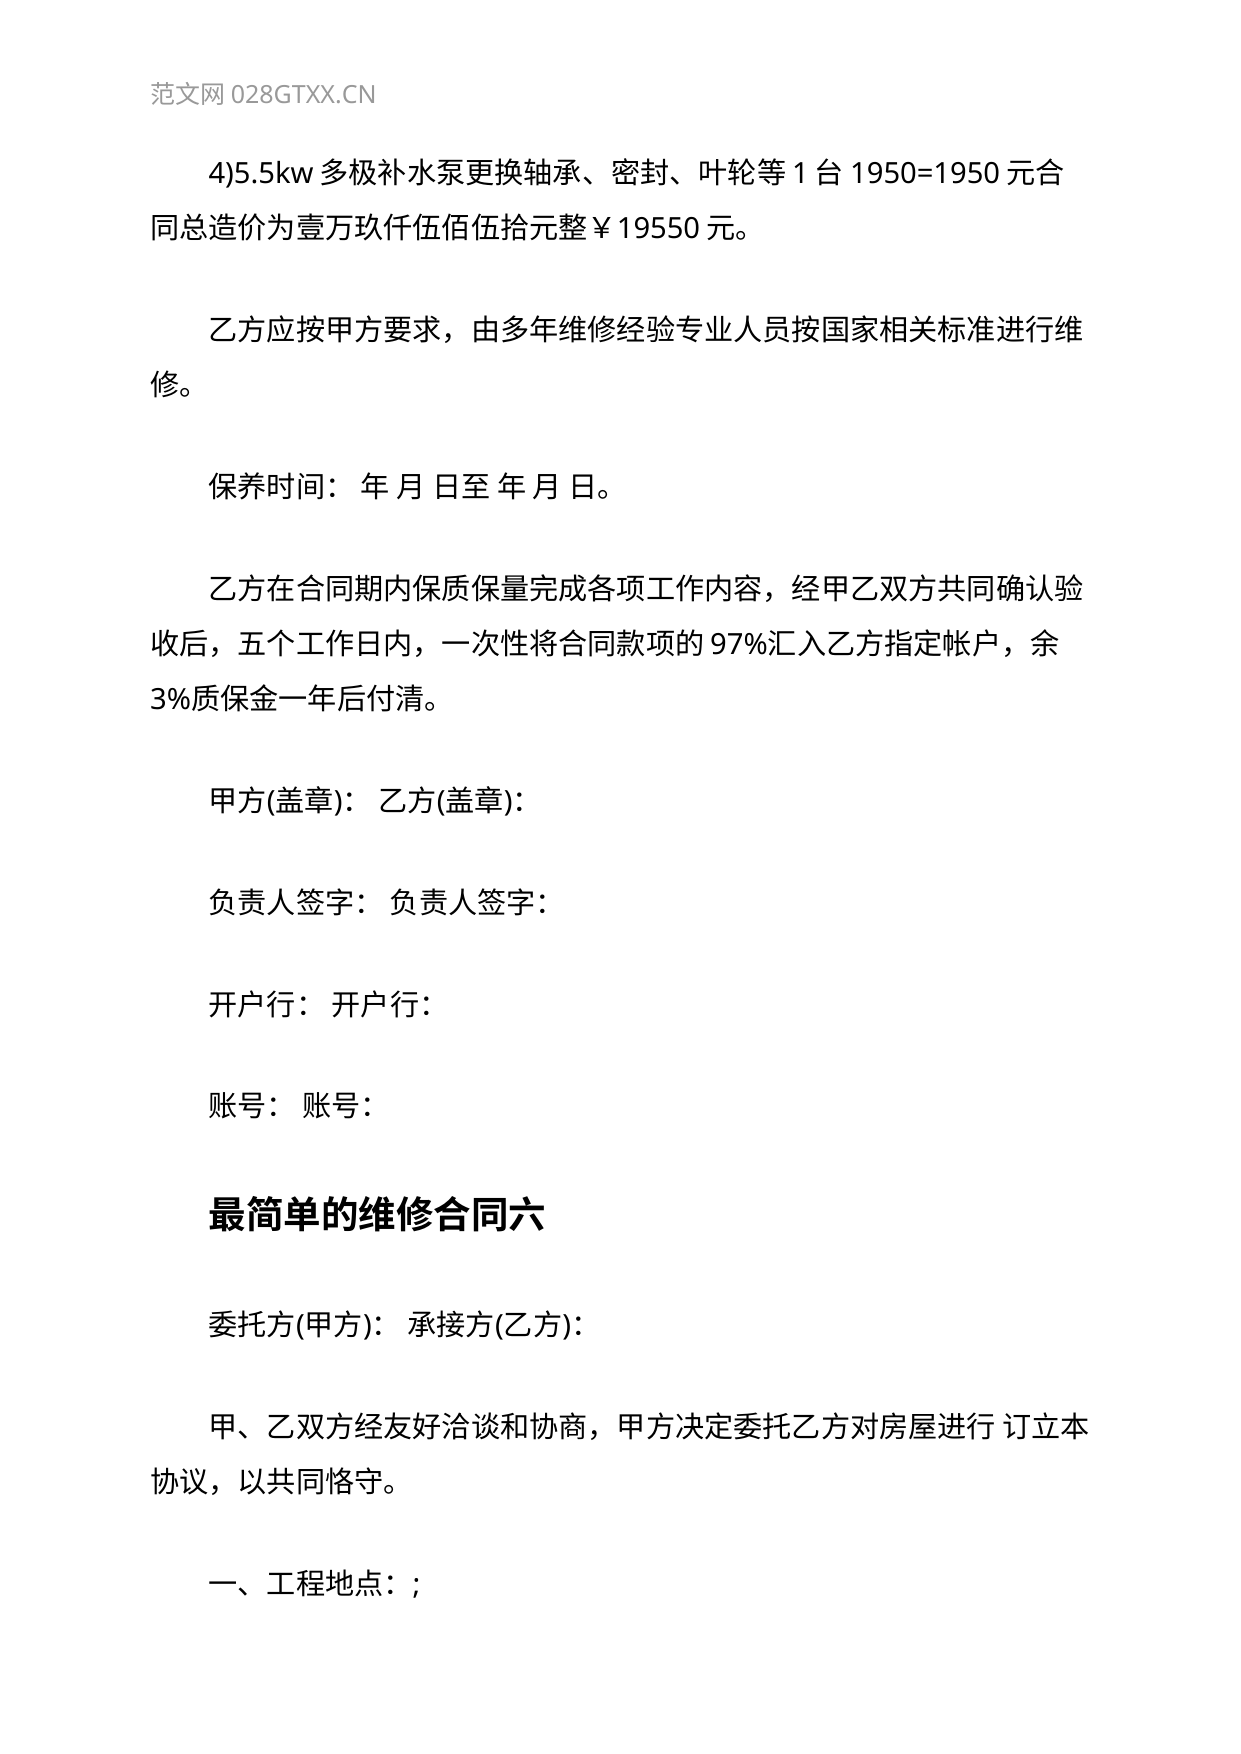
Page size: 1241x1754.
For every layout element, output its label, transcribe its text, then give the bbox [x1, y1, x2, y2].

text 账号： 账号： [150, 1083, 1090, 1125]
text 负责人签字： 负责人签字： [150, 879, 1090, 922]
text 乙方在合同期内保质保量完成各项工作内容，经甲乙双方共同确认验收后，五个工作日内，一次性将合同款项的97%汇入乙方指定帐户，余3%质保金一年后付清。 [150, 565, 1090, 718]
text 甲方(盖章)： 乙方(盖章)： [150, 777, 1090, 820]
text 开户行： 开户行： [150, 981, 1090, 1023]
text 甲、乙双方经友好洽谈和协商，甲方决定委托乙方对房屋进行 订立本协议，以共同恪守。 [150, 1404, 1090, 1501]
text 乙方应按甲方要求，由多年维修经验专业人员按国家相关标准进行维修。 [150, 307, 1090, 404]
text 一、工程地点：; [150, 1561, 1090, 1603]
text 委托方(甲方)： 承接方(乙方)： [150, 1302, 1090, 1344]
text 最简单的维修合同六 [150, 1184, 1090, 1239]
text 4)5.5kw多极补水泵更换轴承、密封、叶轮等1台 1950=1950元合同总造价为壹万玖仟伍佰伍拾元整￥19550元。 [150, 150, 1090, 247]
text 保养时间： 年 月 日至 年 月 日。 [150, 464, 1090, 506]
